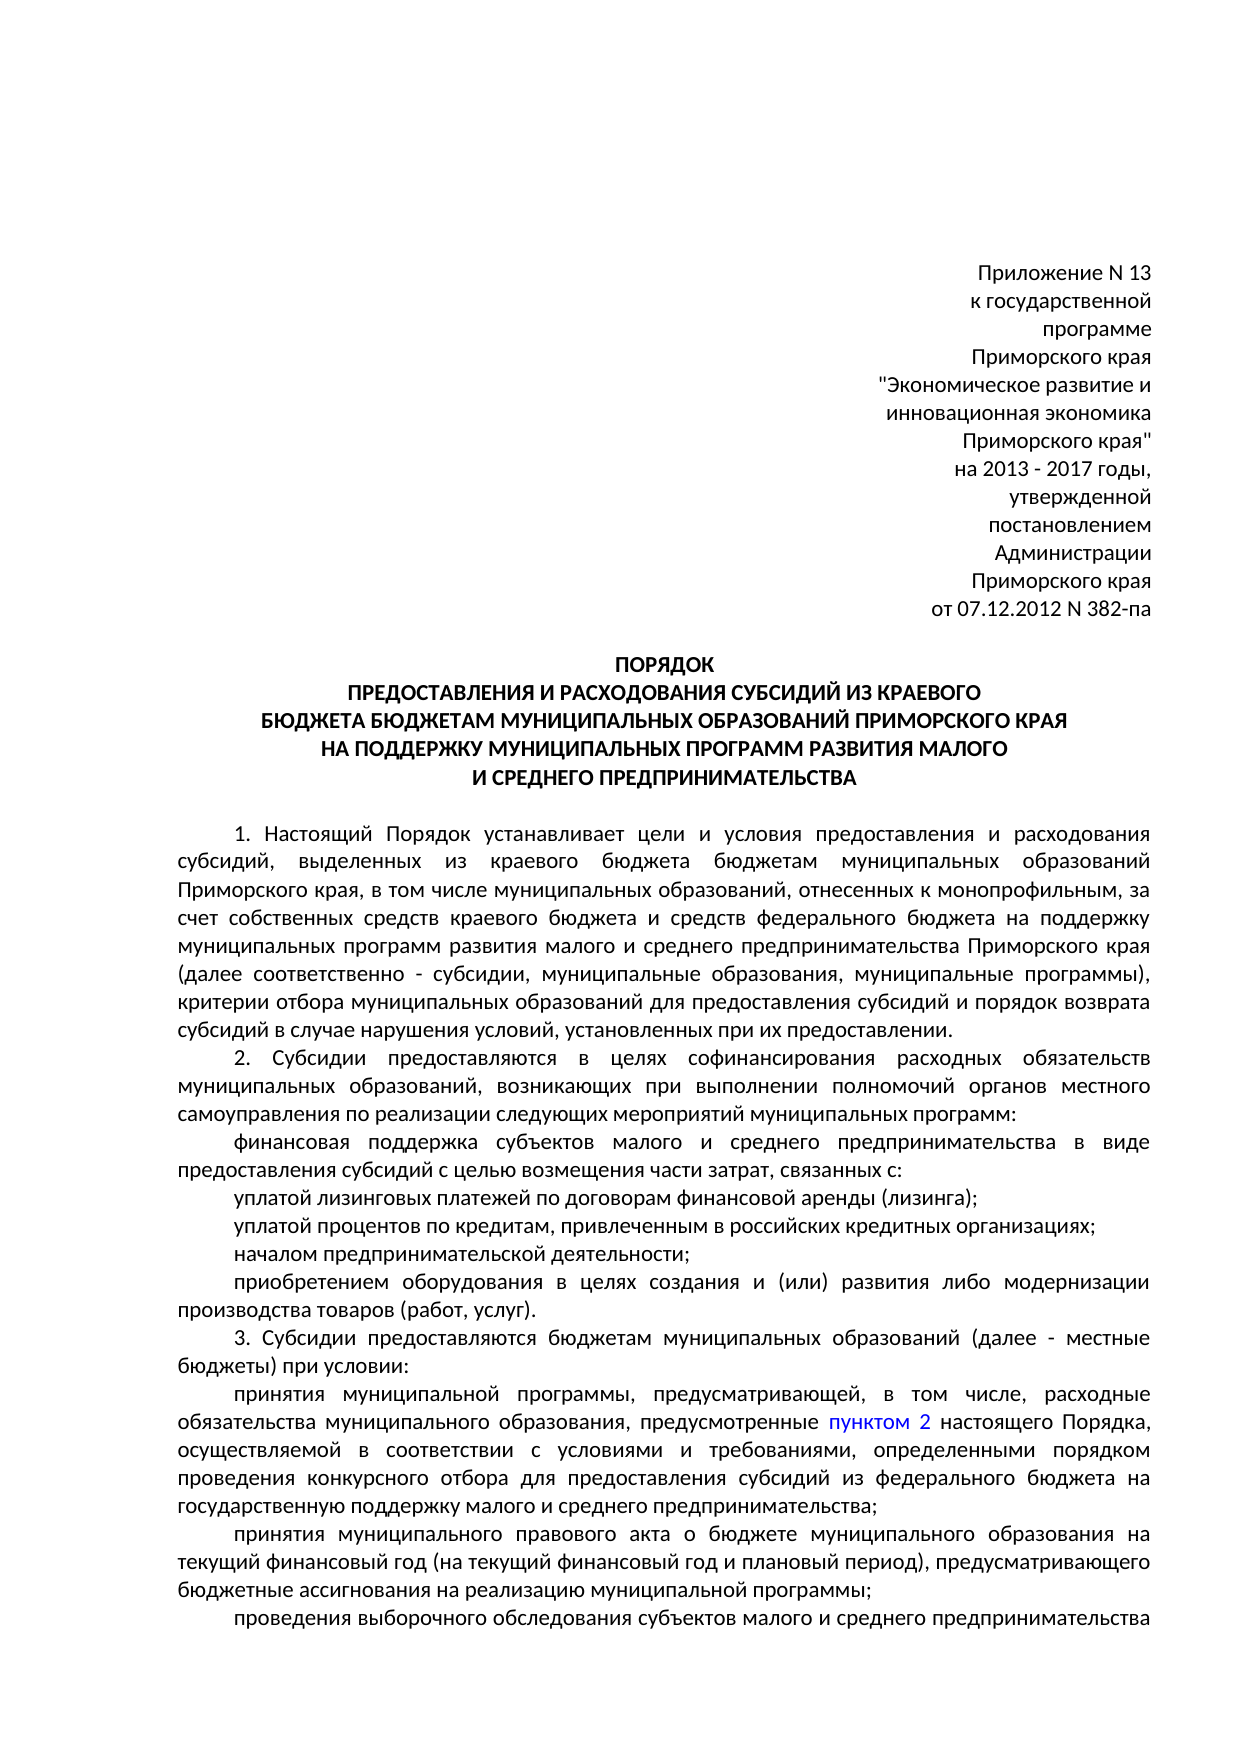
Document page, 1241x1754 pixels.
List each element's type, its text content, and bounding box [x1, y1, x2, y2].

text началом предпринимательской деятельности; [177, 1239, 1152, 1267]
text к государственной [177, 286, 1152, 314]
text Приморского края [177, 342, 1152, 370]
text 2. Субсидии предоставляются в целях софинансирования расходных обязательств муниципальных образований, возникающих при выполнении полномочий органов местного самоуправления по реализации следующих мероприятий муниципальных программ: [177, 1043, 1152, 1127]
text принятия муниципального правового акта о бюджете муниципального образования на текущий финансовый год (на текущий финансовый год и плановый период), предусматривающего бюджетные ассигнования на реализацию муниципальной программы; [177, 1519, 1152, 1603]
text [177, 1603, 1152, 1631]
text приобретением оборудования в целях создания и (или) развития либо модернизации производства товаров (работ, услуг). [177, 1267, 1152, 1323]
text утвержденной [177, 482, 1152, 510]
text уплатой лизинговых платежей по договорам финансовой аренды (лизинга); [177, 1183, 1152, 1211]
text принятия муниципальной программы, предусматривающей, в том числе, расходные обязательства муниципального образования, предусмотренные пунктом 2 настоящего Порядка, осуществляемой в соответствии с условиями и требованиями, определенными порядком проведения конкурсного отбора для предоставления субсидий из федерального бюджета на государственную поддержку малого и среднего предпринимательства; [177, 1379, 1152, 1519]
text Приморского края" [177, 426, 1152, 454]
text "Экономическое развитие и [177, 370, 1152, 398]
text Администрации [177, 538, 1152, 566]
text на 2013 - 2017 годы, [177, 454, 1152, 482]
text инновационная экономика [177, 398, 1152, 426]
text 1. Настоящий Порядок устанавливает цели и условия предоставления и расходования субсидий, выделенных из краевого бюджета бюджетам муниципальных образований Приморского края, в том числе муниципальных образований, отнесенных к монопрофильным, за счет собственных средств краевого бюджета и средств федерального бюджета на поддержку муниципальных программ развития малого и среднего предпринимательства Приморского края (далее соответственно - субсидии, муниципальные образования, муниципальные программы), критерии отбора муниципальных образований для предоставления субсидий и порядок возврата субсидий в случае нарушения условий, установленных при их предоставлении. [177, 819, 1152, 1043]
text Приморского края [177, 566, 1152, 594]
text БЮДЖЕТА БЮДЖЕТАМ МУНИЦИПАЛЬНЫХ ОБРАЗОВАНИЙ ПРИМОРСКОГО КРАЯ [177, 707, 1152, 734]
text от 07.12.2012 N 382-па [177, 594, 1152, 622]
text ПОРЯДОК [177, 651, 1152, 678]
text постановлением [177, 510, 1152, 538]
text Приложение N 13 [177, 258, 1152, 286]
text ПРЕДОСТАВЛЕНИЯ И РАСХОДОВАНИЯ СУБСИДИЙ ИЗ КРАЕВОГО [177, 678, 1152, 707]
text финансовая поддержка субъектов малого и среднего предпринимательства в виде предоставления субсидий с целью возмещения части затрат, связанных с: [177, 1127, 1152, 1183]
text программе [177, 314, 1152, 342]
text НА ПОДДЕРЖКУ МУНИЦИПАЛЬНЫХ ПРОГРАММ РАЗВИТИЯ МАЛОГО [177, 734, 1152, 763]
text И СРЕДНЕГО ПРЕДПРИНИМАТЕЛЬСТВА [177, 763, 1152, 791]
text уплатой процентов по кредитам, привлеченным в российских кредитных организациях; [177, 1211, 1152, 1239]
text 3. Субсидии предоставляются бюджетам муниципальных образований (далее - местные бюджеты) при условии: [177, 1323, 1152, 1379]
